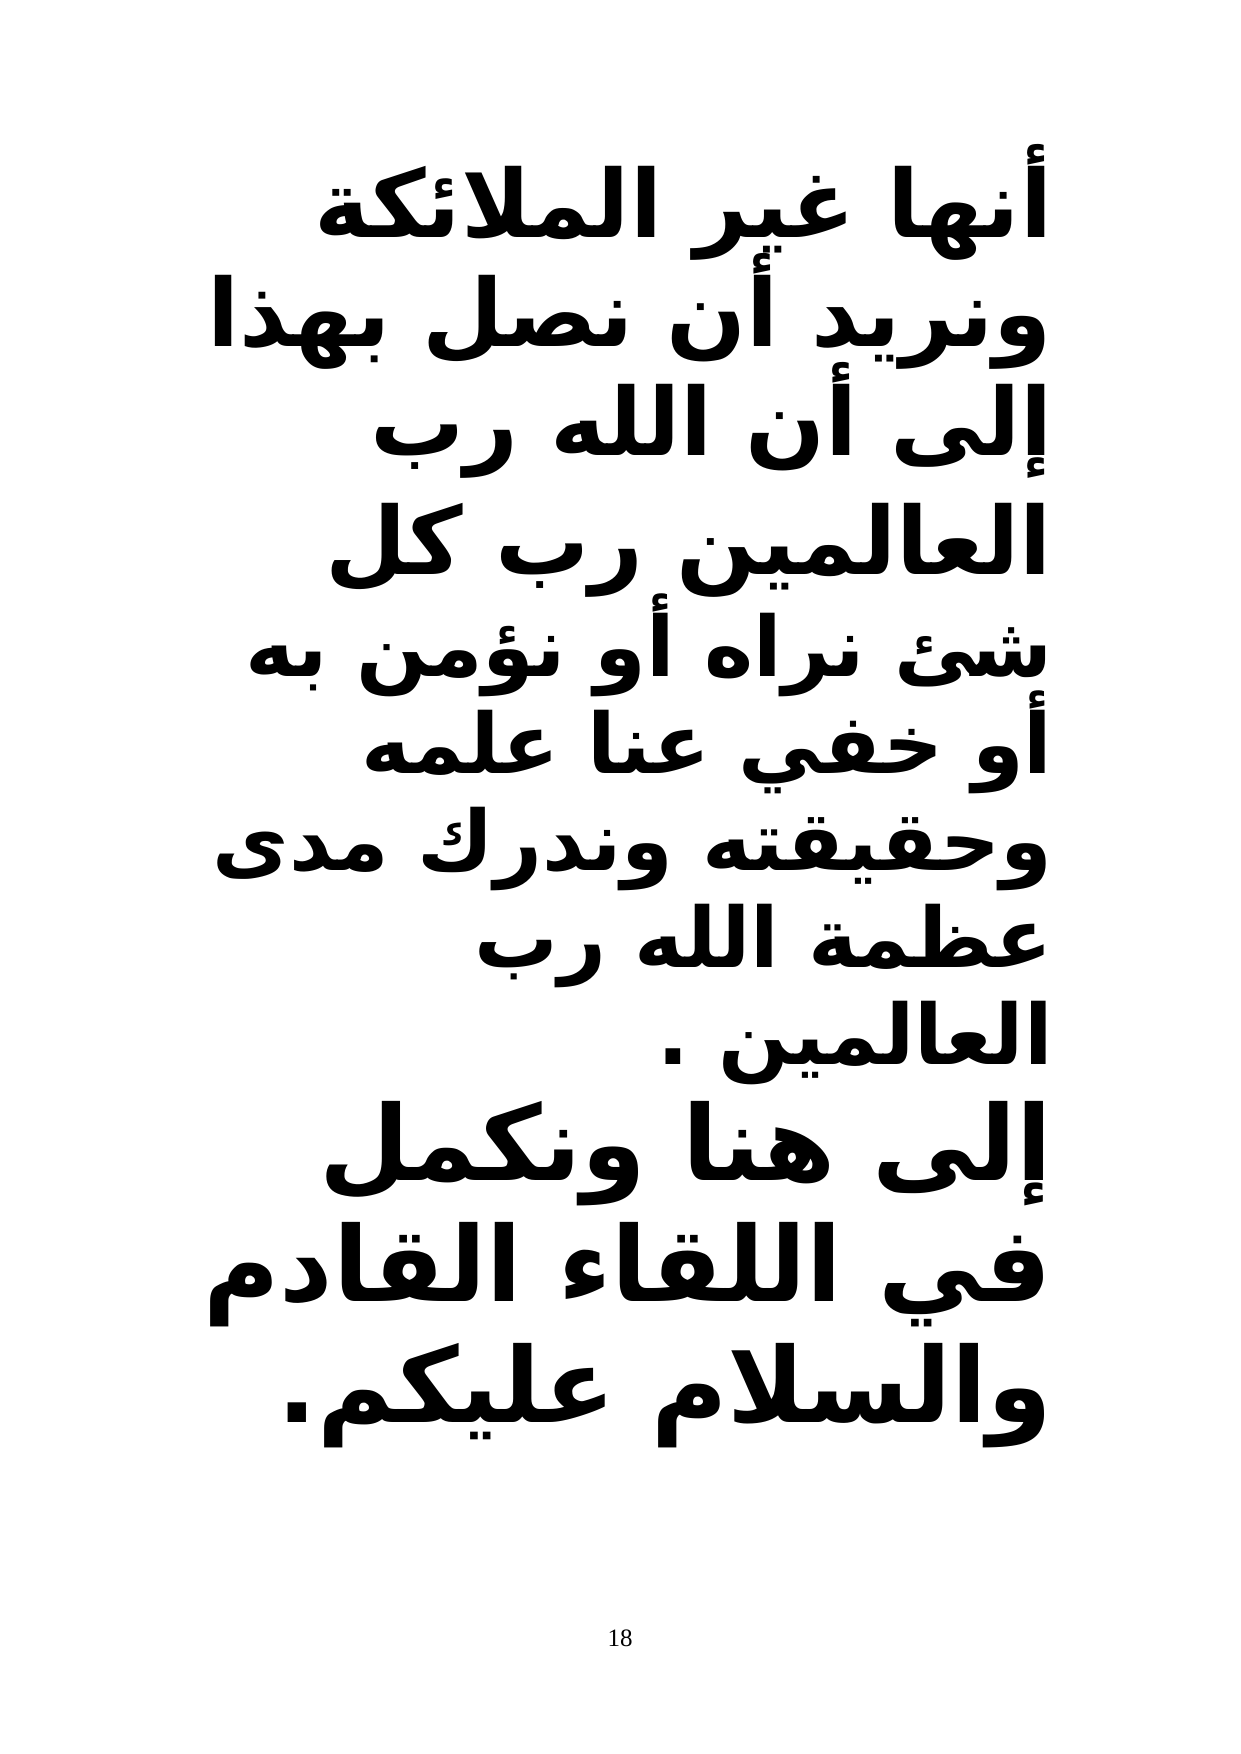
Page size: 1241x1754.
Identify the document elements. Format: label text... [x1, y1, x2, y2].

text إلى هنا ونكمل في اللقاء القادم والسلام عليكم. [187, 1084, 1053, 1447]
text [187, 150, 1053, 1084]
